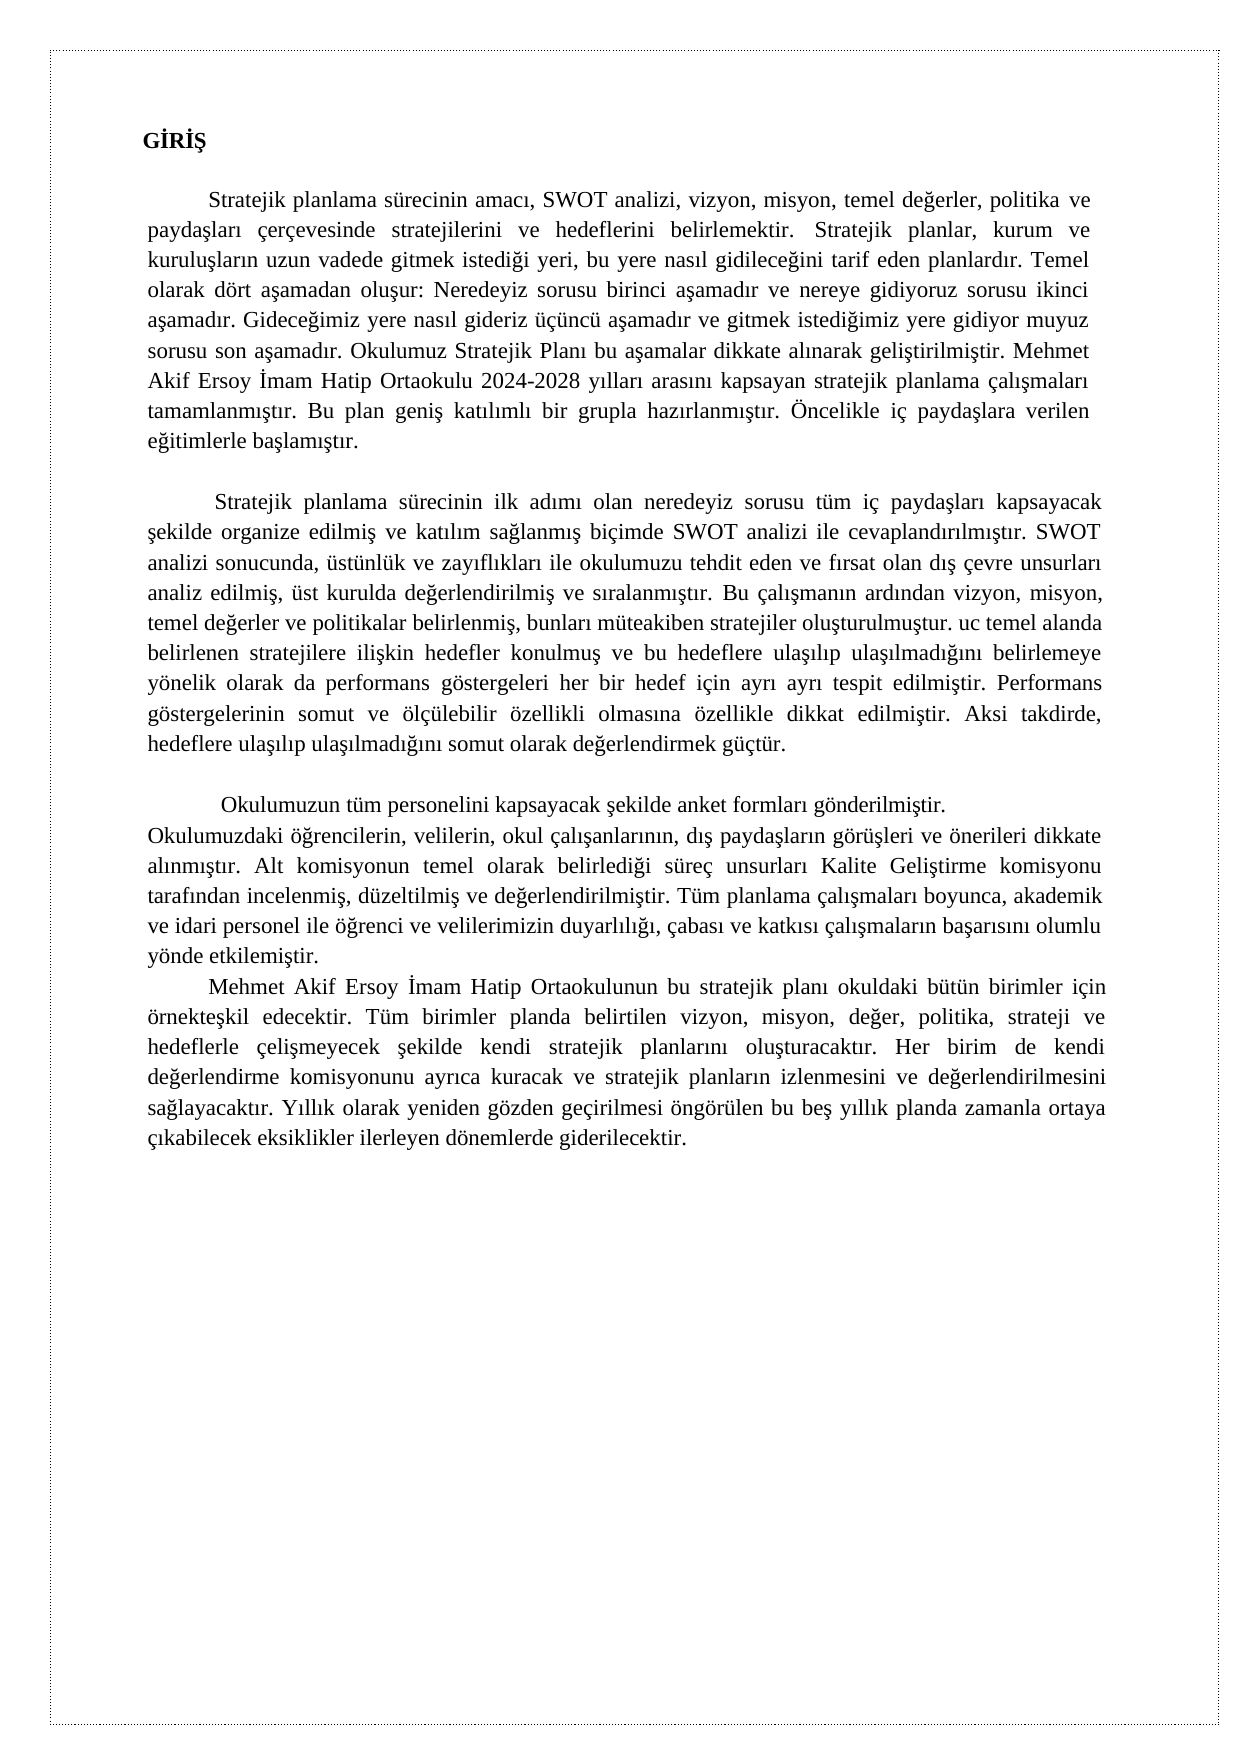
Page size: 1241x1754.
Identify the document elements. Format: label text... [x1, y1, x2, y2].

text GİRİŞ [142, 127, 1219, 153]
text Stratejik planlama sürecinin amacı, SWOT analizi, vizyon, misyon, temel değerler, politika ve paydaşları çerçevesinde stratejilerini ve hedeflerini belirlemektir. Stratejik planlar, kurum ve kuruluşların uzun vadede gitmek istediği yeri, bu yere nasıl gidileceğini tarif eden planlardır. Temel olarak dört aşamadan oluşur: Neredeyiz sorusu birinci aşamadır ve nereye gidiyoruz sorusu ikinci aşamadır. Gideceğimiz yere nasıl gideriz üçüncü aşamadır ve gitmek istediğimiz yere gidiyor muyuz sorusu son aşamadır. Okulumuz Stratejik Planı bu aşamalar dikkate alınarak geliştirilmiştir. Mehmet Akif Ersoy İmam Hatip Ortaokulu 2024-2028 yılları arasını kapsayan stratejik planlama çalışmaları tamamlanmıştır. Bu plan geniş katılımlı bir grupla hazırlanmıştır. Öncelikle iç paydaşlara verilen eğitimlerle başlamıştır. [147, 186, 1091, 454]
text Mehmet Akif Ersoy İmam Hatip Ortaokulunun bu stratejik planı okuldaki bütün birimler için örnekteşkil edecektir. Tüm birimler planda belirtilen vizyon, misyon, değer, politika, strateji ve hedeflerle çelişmeyecek şekilde kendi stratejik planlarını oluşturacaktır. Her birim de kendi değerlendirme komisyonunu ayrıca kuracak ve stratejik planların izlenmesini ve değerlendirilmesini sağlayacaktır. Yıllık olarak yeniden gözden geçirilmesi öngörülen bu beş yıllık planda zamanla ortaya çıkabilecek eksiklikler ilerleyen dönemlerde giderilecektir. [147, 973, 1107, 1150]
text Okulumuzdaki öğrencilerin, velilerin, okul çalışanlarının, dış paydaşların görüşleri ve önerileri dikkate alınmıştır. Alt komisyonun temel olarak belirlediği süreç unsurları Kalite Geliştirme komisyonu tarafından incelenmiş, düzeltilmiş ve değerlendirilmiştir. Tüm planlama çalışmaları boyunca, akademik ve idari personel ile öğrenci ve velilerimizin duyarlılığı, çabası ve katkısı çalışmaların başarısını olumlu yönde etkilemiştir. [147, 822, 1103, 969]
text Stratejik planlama sürecinin ilk adımı olan neredeyiz sorusu tüm iç paydaşları kapsayacak şekilde organize edilmiş ve katılım sağlanmış biçimde SWOT analizi ile cevaplandırılmıştır. SWOT analizi sonucunda, üstünlük ve zayıflıkları ile okulumuzu tehdit eden ve fırsat olan dış çevre unsurları analiz edilmiş, üst kurulda değerlendirilmiş ve sıralanmıştır. Bu çalışmanın ardından vizyon, misyon, temel değerler ve politikalar belirlenmiş, bunları müteakiben stratejiler oluşturulmuştur. uc temel alanda belirlenen stratejilere ilişkin hedefler konulmuş ve bu hedeflere ulaşılıp ulaşılmadığını belirlemeye yönelik olarak da performans göstergeleri her bir hedef için ayrı ayrı tespit edilmiştir. Performans göstergelerinin somut ve ölçülebilir özellikli olmasına özellikle dikkat edilmiştir. Aksi takdirde, hedeflere ulaşılıp ulaşılmadığını somut olarak değerlendirmek güçtür. [147, 488, 1103, 756]
text Okulumuzun tüm personelini kapsayacak şekilde anket formları gönderilmiştir. [221, 791, 1219, 817]
